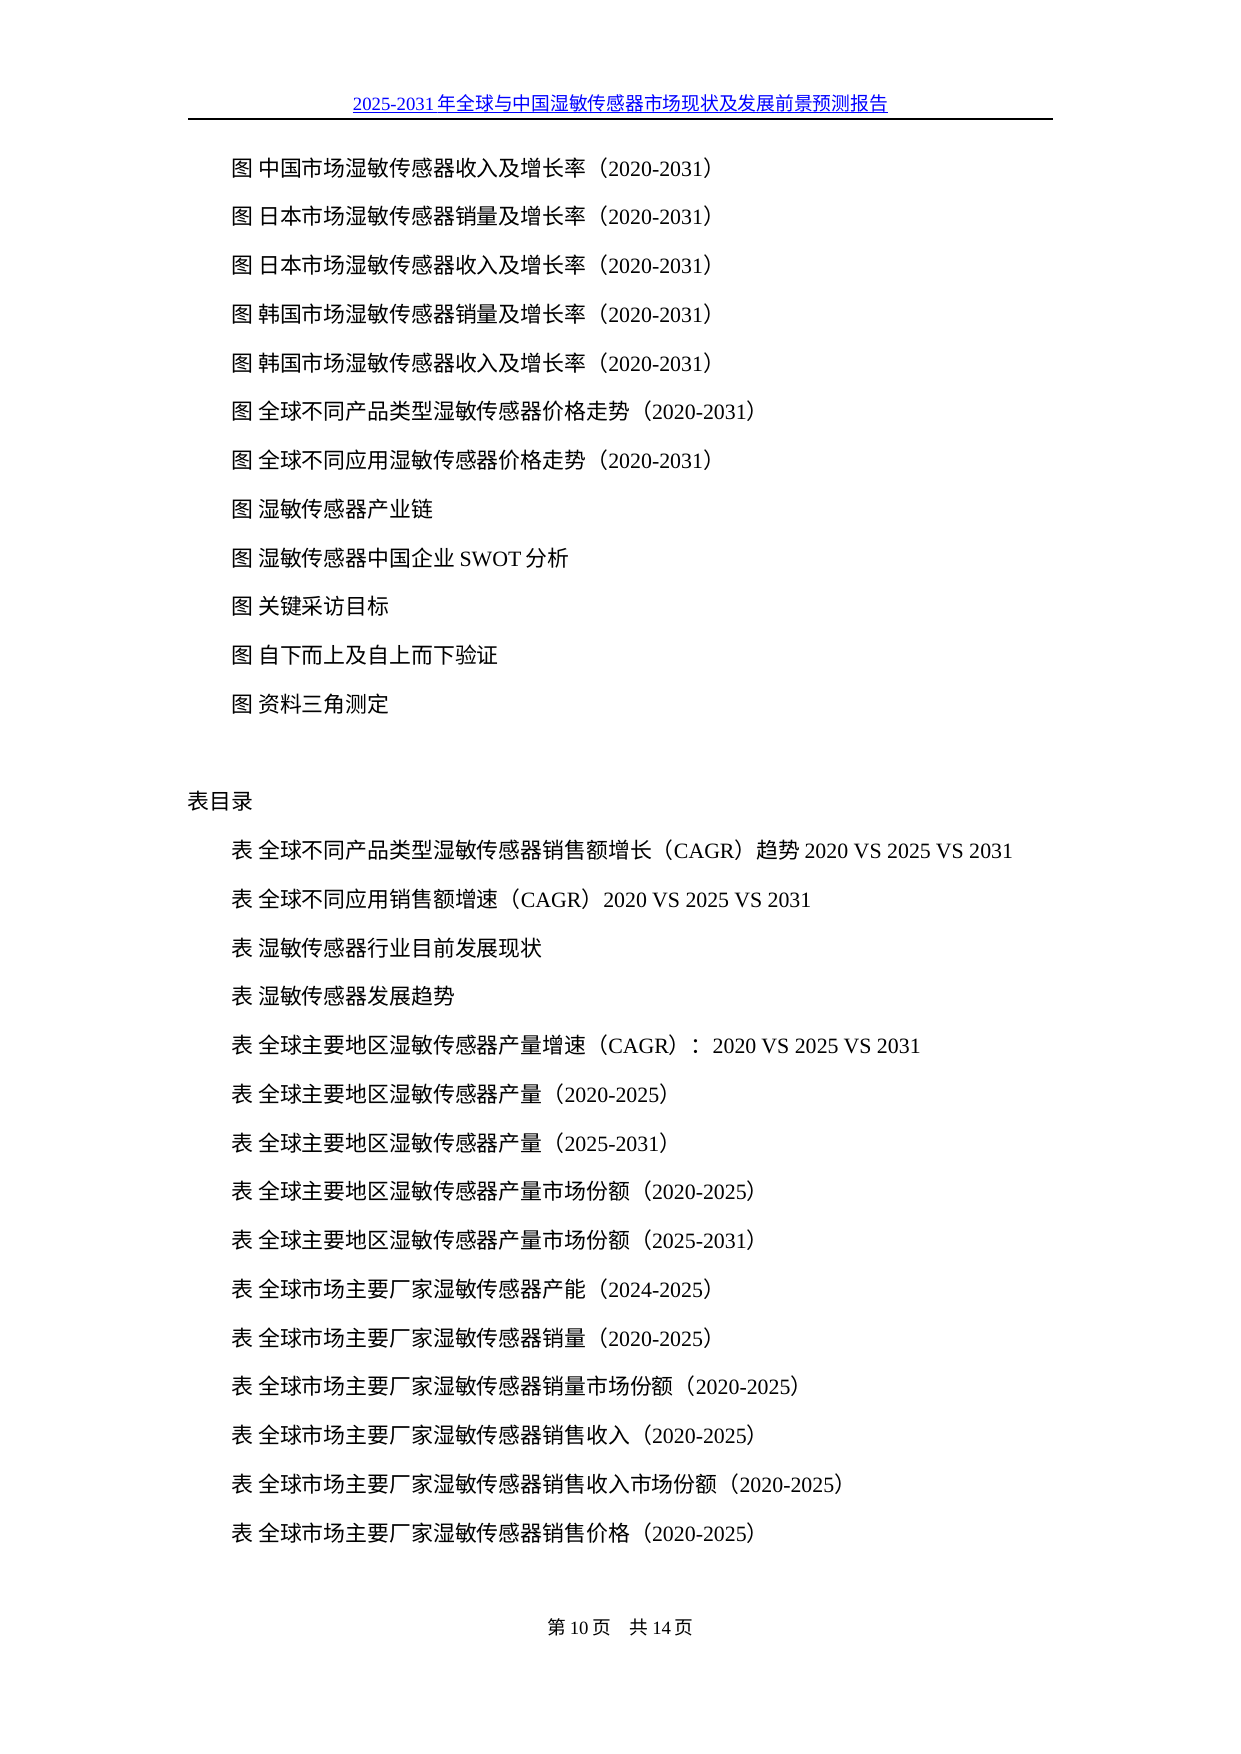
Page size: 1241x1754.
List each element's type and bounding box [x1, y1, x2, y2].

text [187, 150, 1053, 1548]
